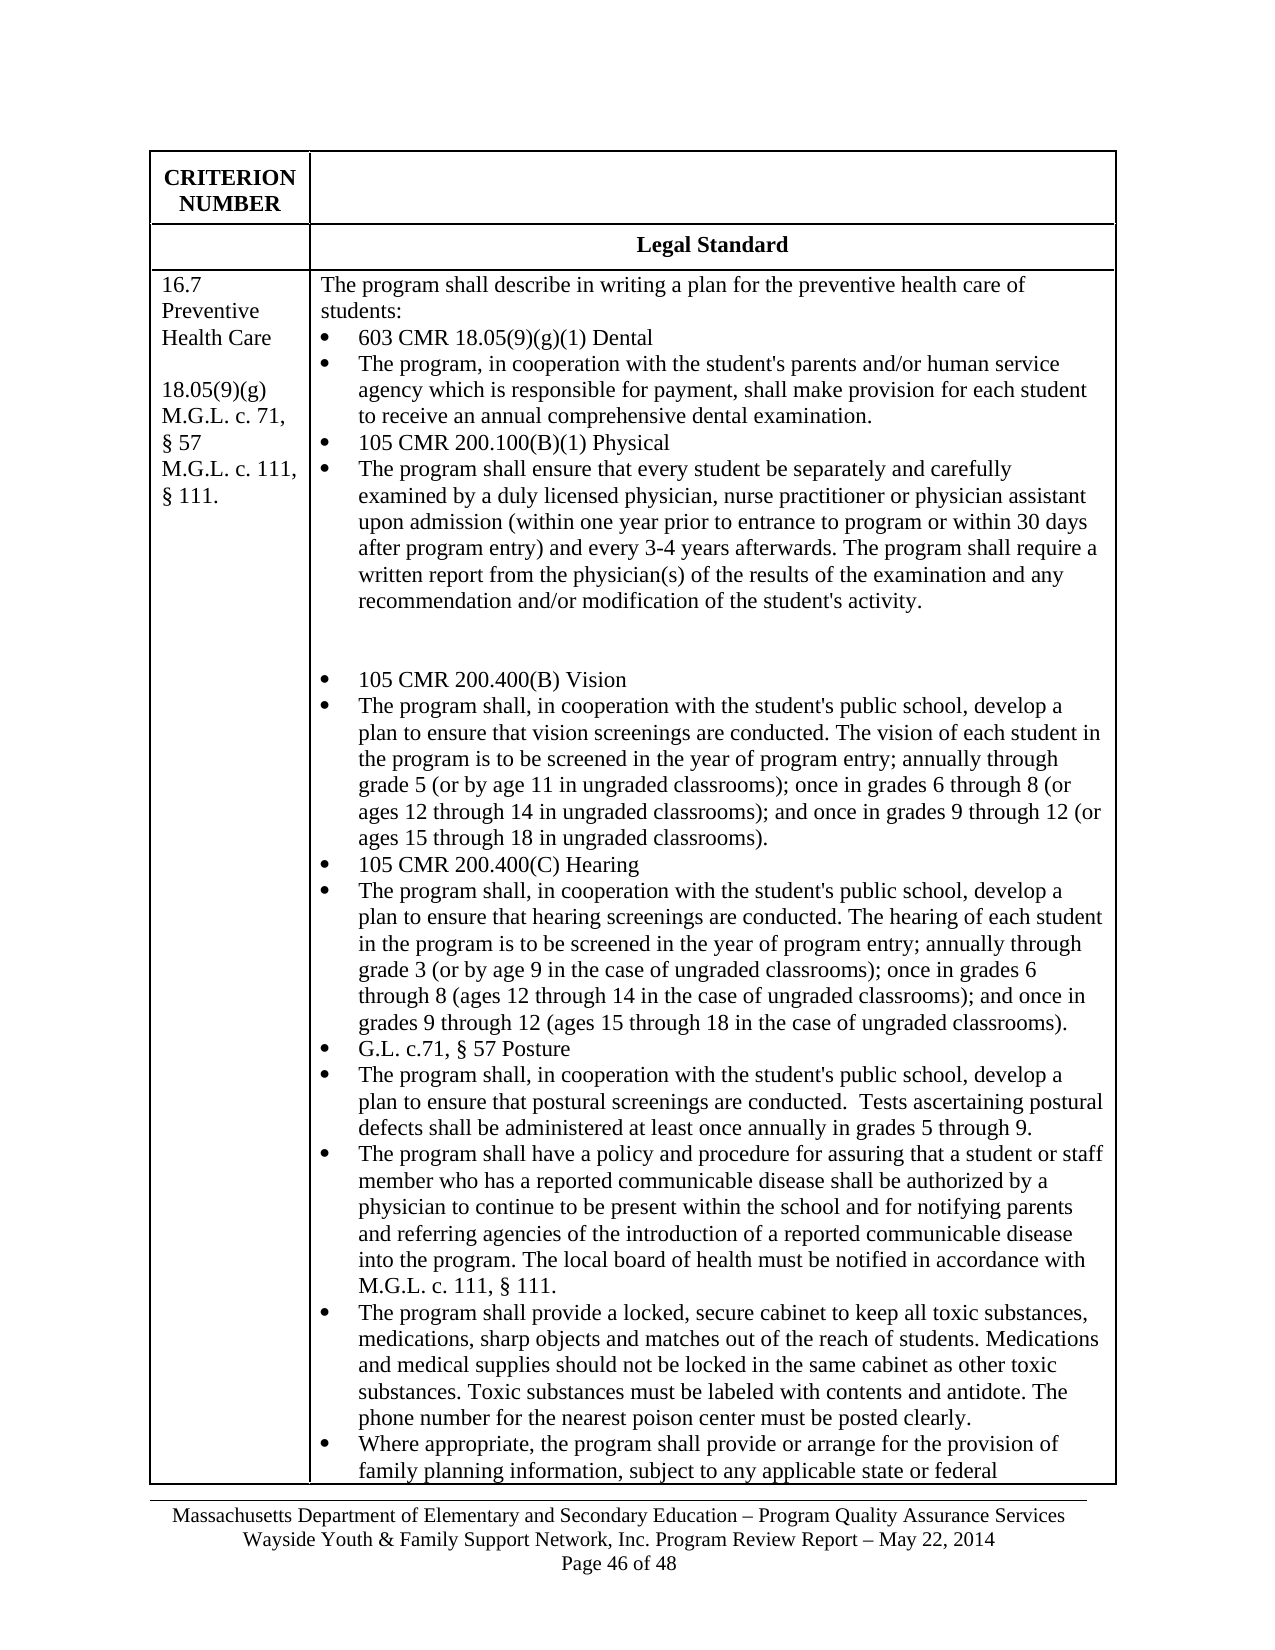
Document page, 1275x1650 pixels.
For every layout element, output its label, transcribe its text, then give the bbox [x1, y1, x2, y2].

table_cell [309, 269, 1115, 1483]
table_cell [151, 225, 309, 269]
table_cell [311, 152, 1115, 223]
table_cell CRITERION NUMBER [151, 152, 309, 223]
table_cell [151, 271, 309, 1483]
table_cell Legal Standard [311, 223, 1115, 269]
